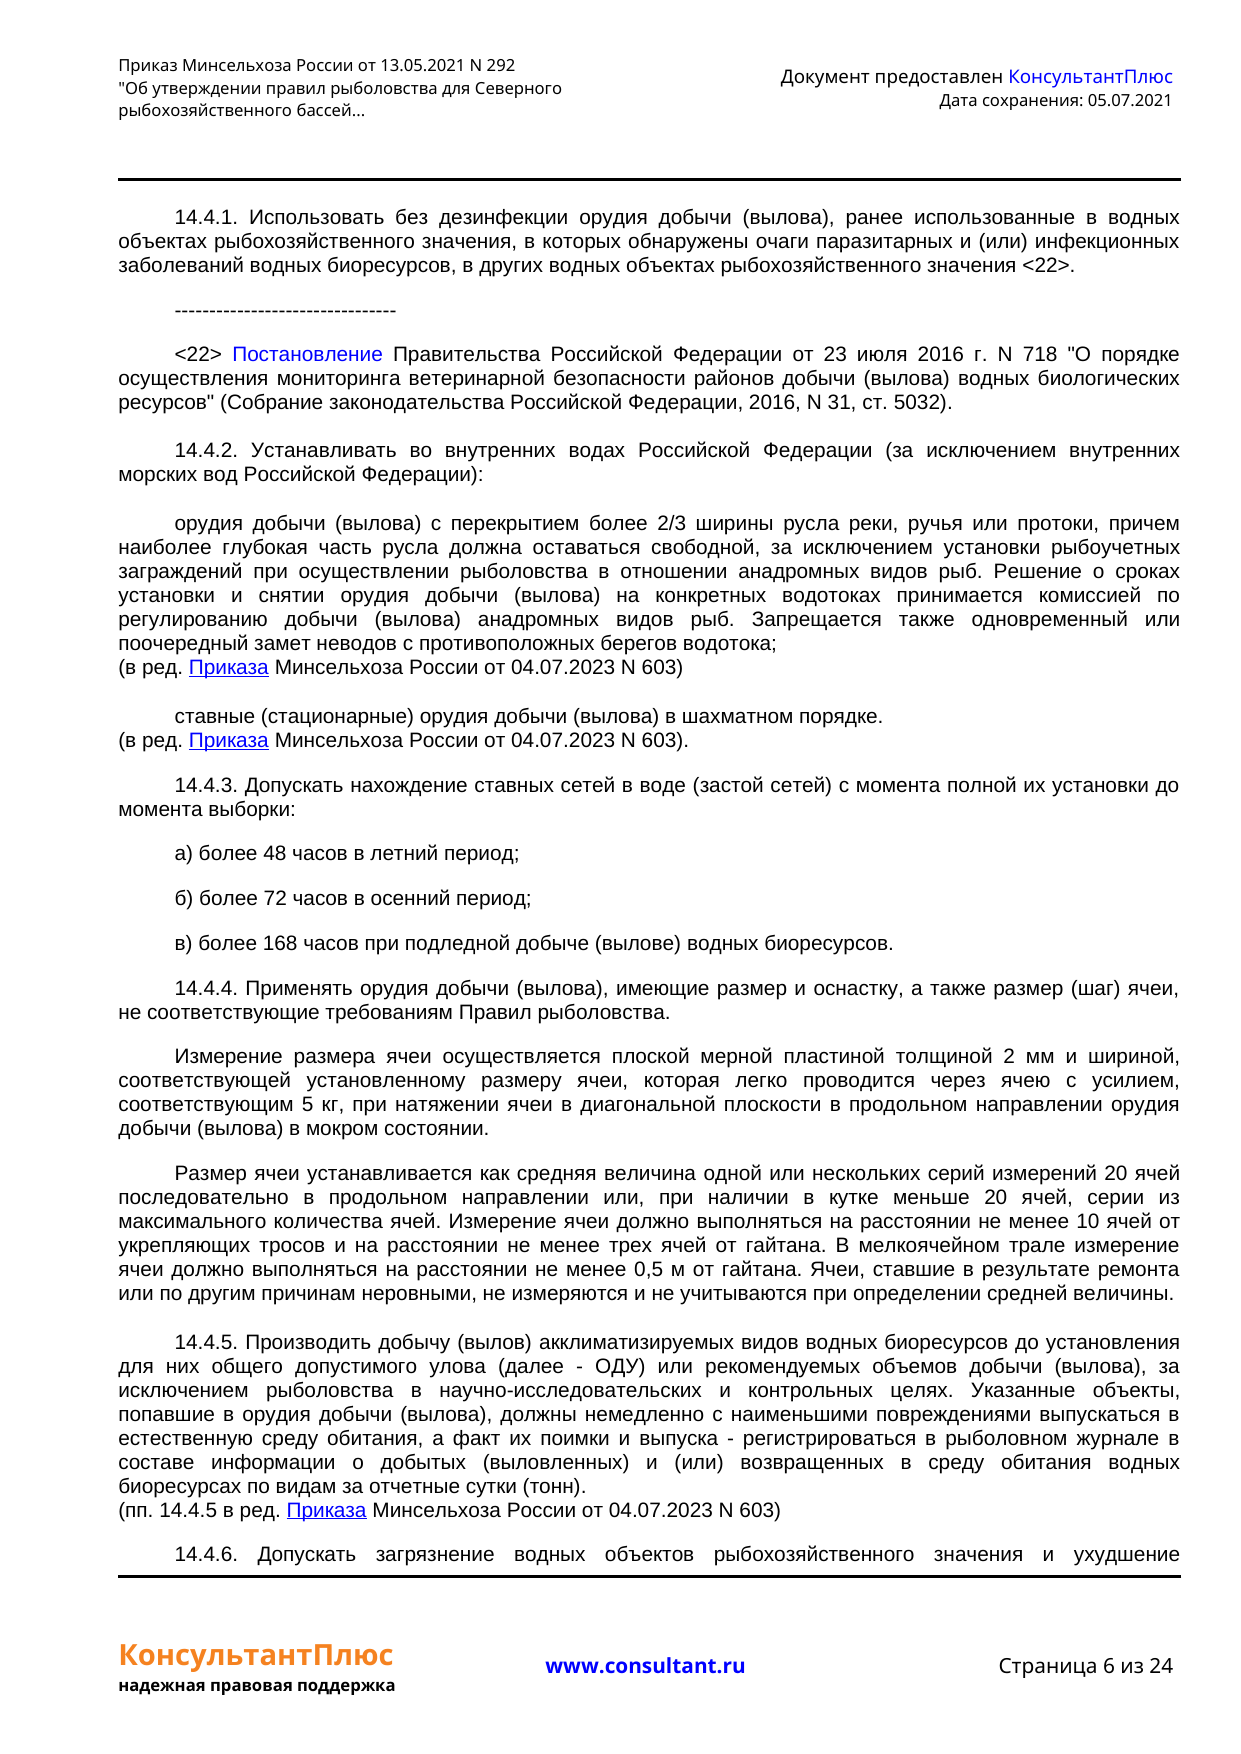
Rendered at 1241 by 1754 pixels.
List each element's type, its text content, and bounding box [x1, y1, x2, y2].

text 14.4.1. Использовать без дезинфекции орудия добычи (вылова), ранее использованные в водных объектах рыбохозяйственного значения, в которых обнаружены очаги паразитарных и (или) инфекционных заболеваний водных биоресурсов, в других водных объектах рыбохозяйственного значения <22>. [118, 205, 1181, 277]
text <22> Постановление Правительства Российской Федерации от 23 июля 2016 г. N 718 "О порядке осуществления мониторинга ветеринарной безопасности районов добычи (вылова) водных биологических ресурсов" (Собрание законодательства Российской Федерации, 2016, N 31, ст. 5032). [118, 342, 1181, 414]
text -------------------------------- [118, 297, 1181, 321]
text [118, 1542, 1181, 1566]
text (пп. 14.4.5 в ред. Приказа Минсельхоза России от 04.07.2023 N 603) [118, 1497, 1181, 1521]
text (в ред. Приказа Минсельхоза России от 04.07.2023 N 603) [118, 655, 1181, 679]
text в) более 168 часов при подледной добыче (вылове) водных биоресурсов. [118, 931, 1181, 955]
text Измерение размера ячеи осуществляется плоской мерной пластиной толщиной 2 мм и шириной, соответствующей установленному размеру ячеи, которая легко проводится через ячею с усилием, соответствующим 5 кг, при натяжении ячеи в диагональной плоскости в продольном направлении орудия добычи (вылова) в мокром состоянии. [118, 1044, 1181, 1140]
text Размер ячеи устанавливается как средняя величина одной или нескольких серий измерений 20 ячей последовательно в продольном направлении или, при наличии в кутке меньше 20 ячей, серии из максимального количества ячей. Измерение ячеи должно выполняться на расстоянии не менее 10 ячей от укрепляющих тросов и на расстоянии не менее трех ячей от гайтана. В мелкоячейном трале измерение ячеи должно выполняться на расстоянии не менее 0,5 м от гайтана. Ячеи, ставшие в результате ремонта или по другим причинам неровными, не измеряются и не учитываются при определении средней величины. [118, 1161, 1181, 1305]
text 14.4.3. Допускать нахождение ставных сетей в воде (застой сетей) с момента полной их установки до момента выборки: [118, 772, 1181, 820]
text орудия добычи (вылова) с перекрытием более 2/3 ширины русла реки, ручья или протоки, причем наиболее глубокая часть русла должна оставаться свободной, за исключением установки рыбоучетных заграждений при осуществлении рыболовства в отношении анадромных видов рыб. Решение о сроках установки и снятии орудия добычи (вылова) на конкретных водотоках принимается комиссией по регулированию добычи (вылова) анадромных видов рыб. Запрещается также одновременный или поочередный замет неводов с противоположных берегов водотока; [118, 511, 1181, 655]
text ставные (стационарные) орудия добычи (вылова) в шахматном порядке. [118, 704, 1181, 728]
text б) более 72 часов в осенний период; [118, 886, 1181, 910]
text 14.4.5. Производить добычу (вылов) акклиматизируемых видов водных биоресурсов до установления для них общего допустимого улова (далее - ОДУ) или рекомендуемых объемов добычи (вылова), за исключением рыболовства в научно-исследовательских и контрольных целях. Указанные объекты, попавшие в орудия добычи (вылова), должны немедленно с наименьшими повреждениями выпускаться в естественную среду обитания, а факт их поимки и выпуска - регистрироваться в рыболовном журнале в составе информации о добытых (выловленных) и (или) возвращенных в среду обитания водных биоресурсах по видам за отчетные сутки (тонн). [118, 1330, 1181, 1497]
text (в ред. Приказа Минсельхоза России от 04.07.2023 N 603). [118, 728, 1181, 752]
text 14.4.4. Применять орудия добычи (вылова), имеющие размер и оснастку, а также размер (шаг) ячеи, не соответствующие требованиям Правил рыболовства. [118, 976, 1181, 1023]
text 14.4.2. Устанавливать во внутренних водах Российской Федерации (за исключением внутренних морских вод Российской Федерации): [118, 438, 1181, 486]
text а) более 48 часов в летний период; [118, 841, 1181, 865]
